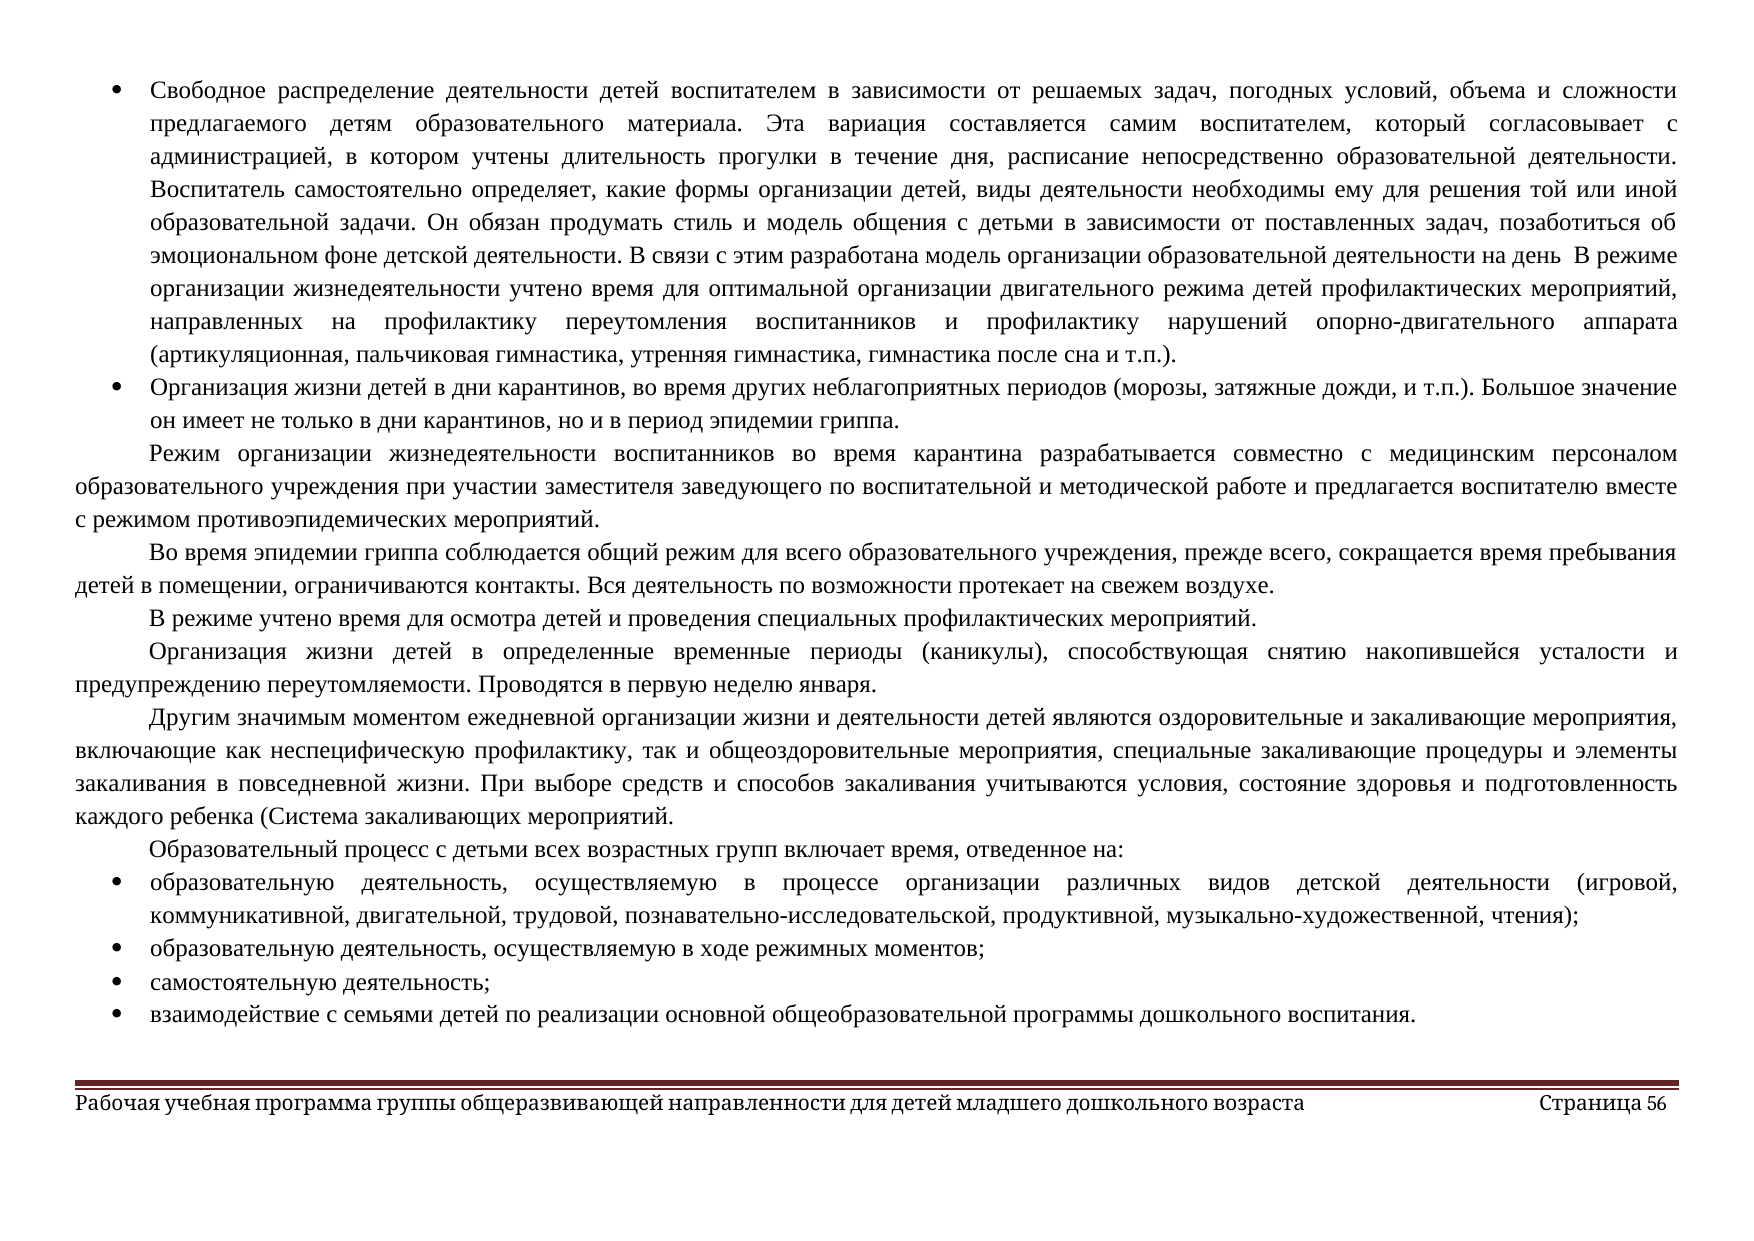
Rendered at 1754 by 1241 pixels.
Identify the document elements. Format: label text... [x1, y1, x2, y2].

list взаимодействие с семьями детей по реализации основной общеобразовательной программы дошкольного воспитания. [112, 999, 1679, 1028]
text Режим организации жизнедеятельности воспитанников во время карантина разрабатывается совместно с медицинским персоналом образовательного учреждения при участии заместителя заведующего по воспитательной и методической работе и предлагается воспитателю вместе с режимом противоэпидемических мероприятий. [75, 438, 1679, 533]
list Свободное распределение деятельности детей воспитателем в зависимости от решаемых задач, погодных условий, объема и сложности предлагаемого детям образовательного материала. Эта вариация составляется самим воспитателем, который согласовывает с администрацией, в котором учтены длительность прогулки в течение дня, расписание непосредственно образовательной деятельности. Воспитатель самостоятельно определяет, какие формы организации детей, виды деятельности необходимы ему для решения той или иной образовательной задачи. Он обязан продумать стиль и модель общения с детьми в зависимости от поставленных задач, позаботиться об эмоциональном фоне детской деятельности. В связи с этим разработана модель организации образовательной деятельности на день В режиме организации жизнедеятельности учтено время для оптимальной организации двигательного режима детей профилактических мероприятий, направленных на профилактику переутомления воспитанников и профилактику нарушений опорно-двигательного аппарата (артикуляционная, пальчиковая гимнастика, утренняя гимнастика, гимнастика после сна и т.п.). [112, 75, 1679, 368]
list Организация жизни детей в дни карантинов, во время других неблагоприятных периодов (морозы, затяжные дожди, и т.п.). Большое значение он имеет не только в дни карантинов, но и в период эпидемии гриппа. [112, 372, 1679, 434]
text Организация жизни детей в определенные временные периоды (каникулы), способствующая снятию накопившейся усталости и предупреждению переутомляемости. Проводятся в первую неделю января. [75, 636, 1679, 698]
text В режиме учтено время для осмотра детей и проведения специальных профилактических мероприятий. [75, 603, 1679, 632]
text Образовательный процесс с детьми всех возрастных групп включает время, отведенное на: [75, 834, 1679, 863]
list образовательную деятельность, осуществляемую в ходе режимных моментов; [112, 933, 1679, 962]
list самостоятельную деятельность; [112, 967, 1679, 995]
text Другим значимым моментом ежедневной организации жизни и деятельности детей являются оздоровительные и закаливающие мероприятия, включающие как неспецифическую профилактику, так и общеоздоровительные мероприятия, специальные закаливающие процедуры и элементы закаливания в повседневной жизни. При выборе средств и способов закаливания учитываются условия, состояние здоровья и подготовленность каждого ребенка (Система закаливающих мероприятий. [75, 702, 1679, 830]
text Во время эпидемии гриппа соблюдается общий режим для всего образовательного учреждения, прежде всего, сокращается время пребывания детей в помещении, ограничиваются контакты. Вся деятельность по возможности протекает на свежем воздухе. [75, 537, 1679, 599]
list образовательную деятельность, осуществляемую в процессе организации различных видов детской деятельности (игровой, коммуникативной, двигательной, трудовой, познавательно-исследовательской, продуктивной, музыкально-художественной, чтения); [112, 867, 1679, 929]
